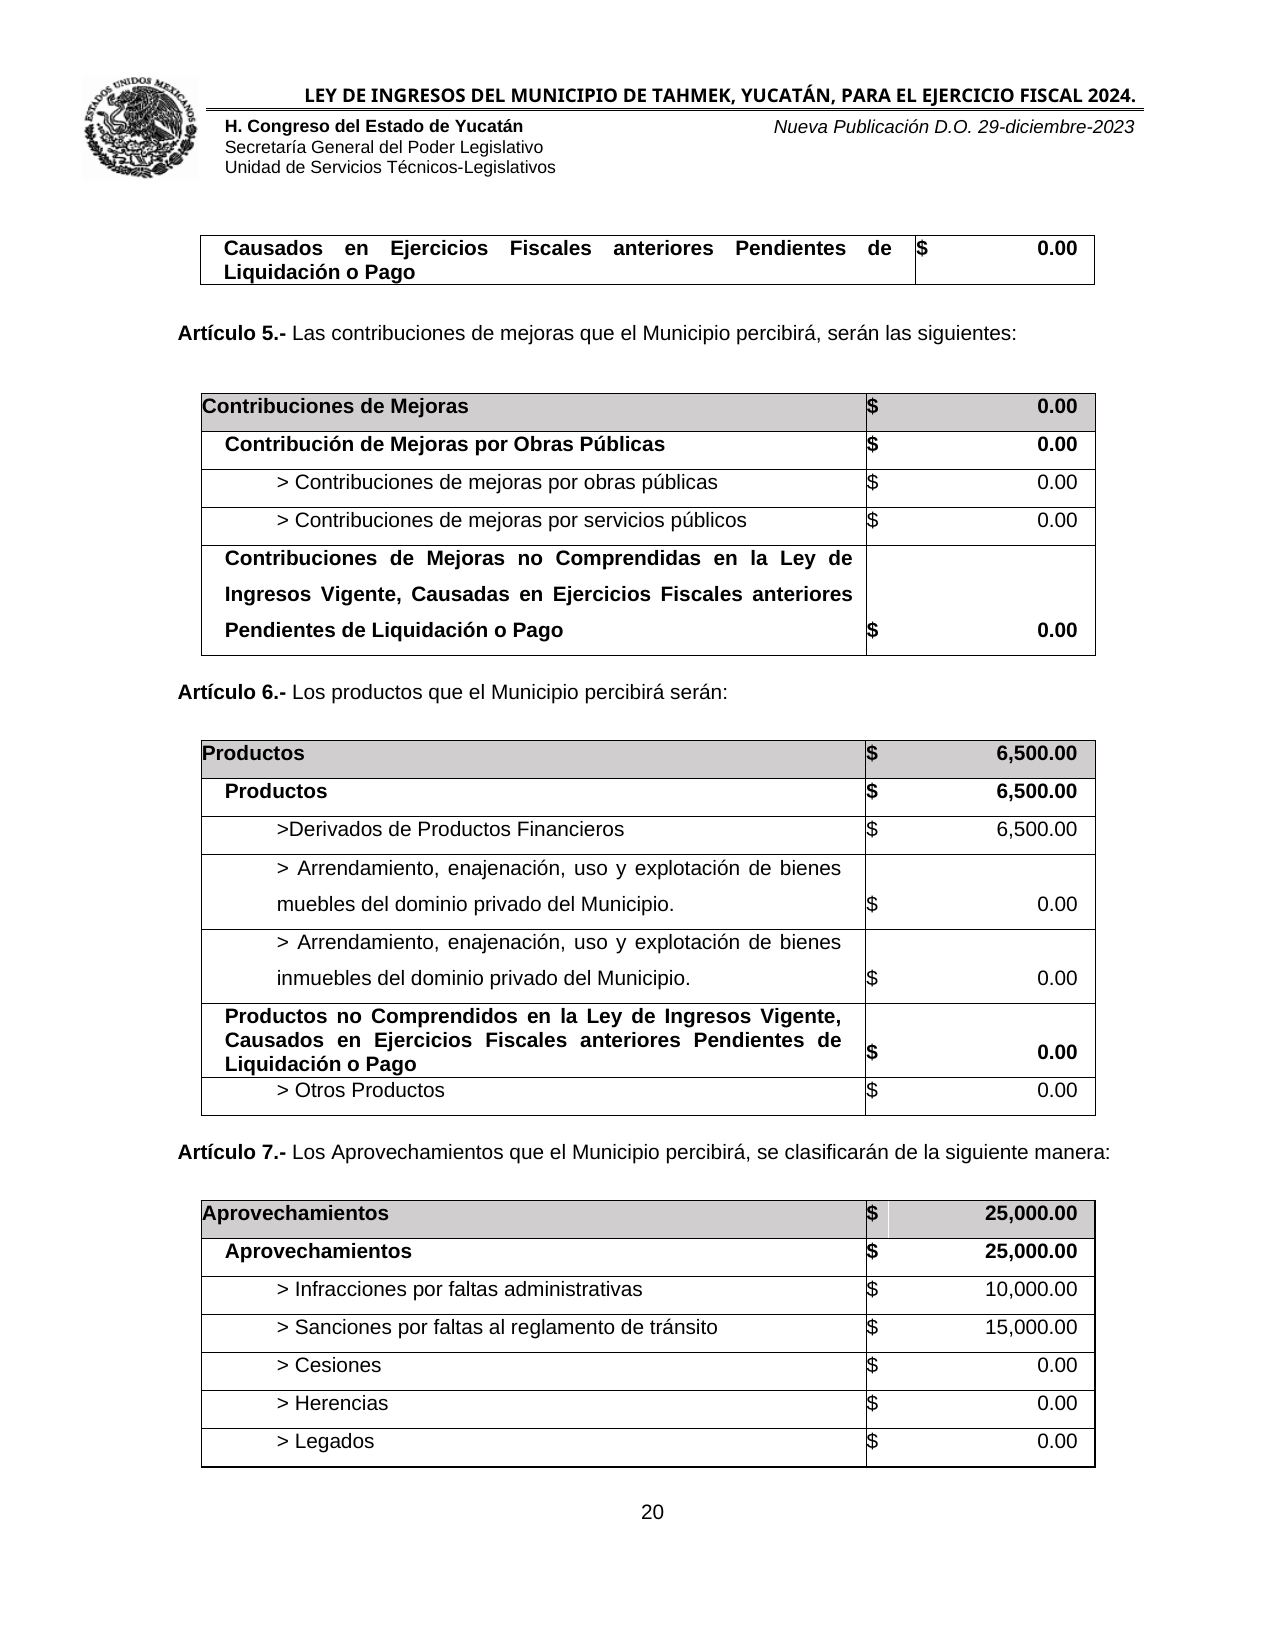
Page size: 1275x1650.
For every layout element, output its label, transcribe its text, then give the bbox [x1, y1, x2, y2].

table_cell $ [916, 236, 960, 284]
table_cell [201, 236, 915, 284]
table_cell $ [867, 1315, 888, 1352]
table_cell $ [866, 1078, 889, 1115]
table_cell 0.00 [889, 855, 1095, 928]
table_cell $ [867, 1353, 888, 1390]
table_header $ [867, 1201, 888, 1238]
table_cell > Contribuciones de mejoras por servicios públicos [202, 508, 866, 545]
table_cell >Derivados de Productos Financieros [202, 817, 865, 854]
table_cell $ [867, 470, 889, 507]
table_cell 6,500.00 [889, 779, 1095, 816]
table_cell > Arrendamiento, enajenación, uso y explotación de bienes inmuebles del dominio privado del Municipio. [202, 930, 865, 1002]
table_cell > Otros Productos [202, 1078, 865, 1115]
text Artículo 7.- Los Aprovechamientos que el Municipio percibirá, se clasificarán de la siguiente manera: [177, 1140, 1127, 1164]
table_cell $ [867, 1277, 888, 1314]
text Artículo 6.- Los productos que el Municipio percibirá serán: [177, 680, 1127, 704]
table_cell > Legados [202, 1429, 866, 1466]
table_cell 0.00 [889, 508, 1095, 545]
table_cell $ [866, 779, 889, 816]
table_cell > Sanciones por faltas al reglamento de tránsito [202, 1315, 866, 1352]
table_cell $ [867, 546, 889, 655]
table_cell $ [867, 1391, 888, 1428]
table_cell 0.00 [889, 1429, 1094, 1466]
table_cell 6,500.00 [889, 817, 1095, 854]
table_cell $ [867, 508, 889, 545]
table_cell Productos no Comprendidos en la Ley de Ingresos Vigente, Causados en Ejercicios Fiscales anteriores Pendientes de Liquidación o Pago [202, 1004, 865, 1077]
table_cell > Arrendamiento, enajenación, uso y explotación de bienes muebles del dominio privado del Municipio. [202, 855, 865, 928]
text Artículo 5.- Las contribuciones de mejoras que el Municipio percibirá, serán las siguientes: [177, 321, 1127, 345]
table_header Aprovechamientos [202, 1201, 866, 1238]
table_cell > Herencias [202, 1391, 866, 1428]
table_cell > Cesiones [202, 1353, 866, 1390]
table_cell $ [866, 817, 889, 854]
table_cell 0.00 [889, 470, 1095, 507]
table_header 25,000.00 [889, 1201, 1094, 1238]
table_cell 0.00 [889, 1353, 1094, 1390]
table_cell $ [866, 930, 889, 1002]
table_header Productos [202, 741, 865, 778]
table_cell 25,000.00 [889, 1239, 1094, 1276]
table_cell $ [867, 1239, 888, 1276]
table_cell Aprovechamientos [202, 1239, 866, 1276]
table_header 6,500.00 [889, 741, 1095, 778]
table_cell 0.00 [889, 1078, 1095, 1115]
table_cell $ [866, 1004, 889, 1077]
table_cell Productos [202, 779, 865, 816]
table_cell 10,000.00 [889, 1277, 1094, 1314]
table_header $ [866, 741, 889, 778]
table_cell 0.00 [889, 1391, 1094, 1428]
table_cell 0.00 [889, 546, 1095, 655]
table_cell 0.00 [889, 432, 1095, 469]
table_cell $ [867, 1429, 888, 1466]
table_header Contribuciones de Mejoras [202, 394, 866, 431]
table_cell $ [866, 855, 889, 928]
table_cell 15,000.00 [889, 1315, 1094, 1352]
table_cell 0.00 [889, 930, 1095, 1002]
table_cell 0.00 [960, 236, 1094, 284]
table_cell Contribución de Mejoras por Obras Públicas [202, 432, 866, 469]
table_header 0.00 [889, 394, 1095, 431]
table_cell Contribuciones de Mejoras no Comprendidas en la Ley de Ingresos Vigente, Causadas en Ejercicios Fiscales anteriores Pendientes de Liquidación o Pago [202, 546, 866, 655]
table_cell $ [867, 432, 889, 469]
table_header $ [867, 394, 889, 431]
table_cell > Contribuciones de mejoras por obras públicas [202, 470, 866, 507]
table_cell 0.00 [889, 1004, 1095, 1077]
table_cell > Infracciones por faltas administrativas [202, 1277, 866, 1314]
